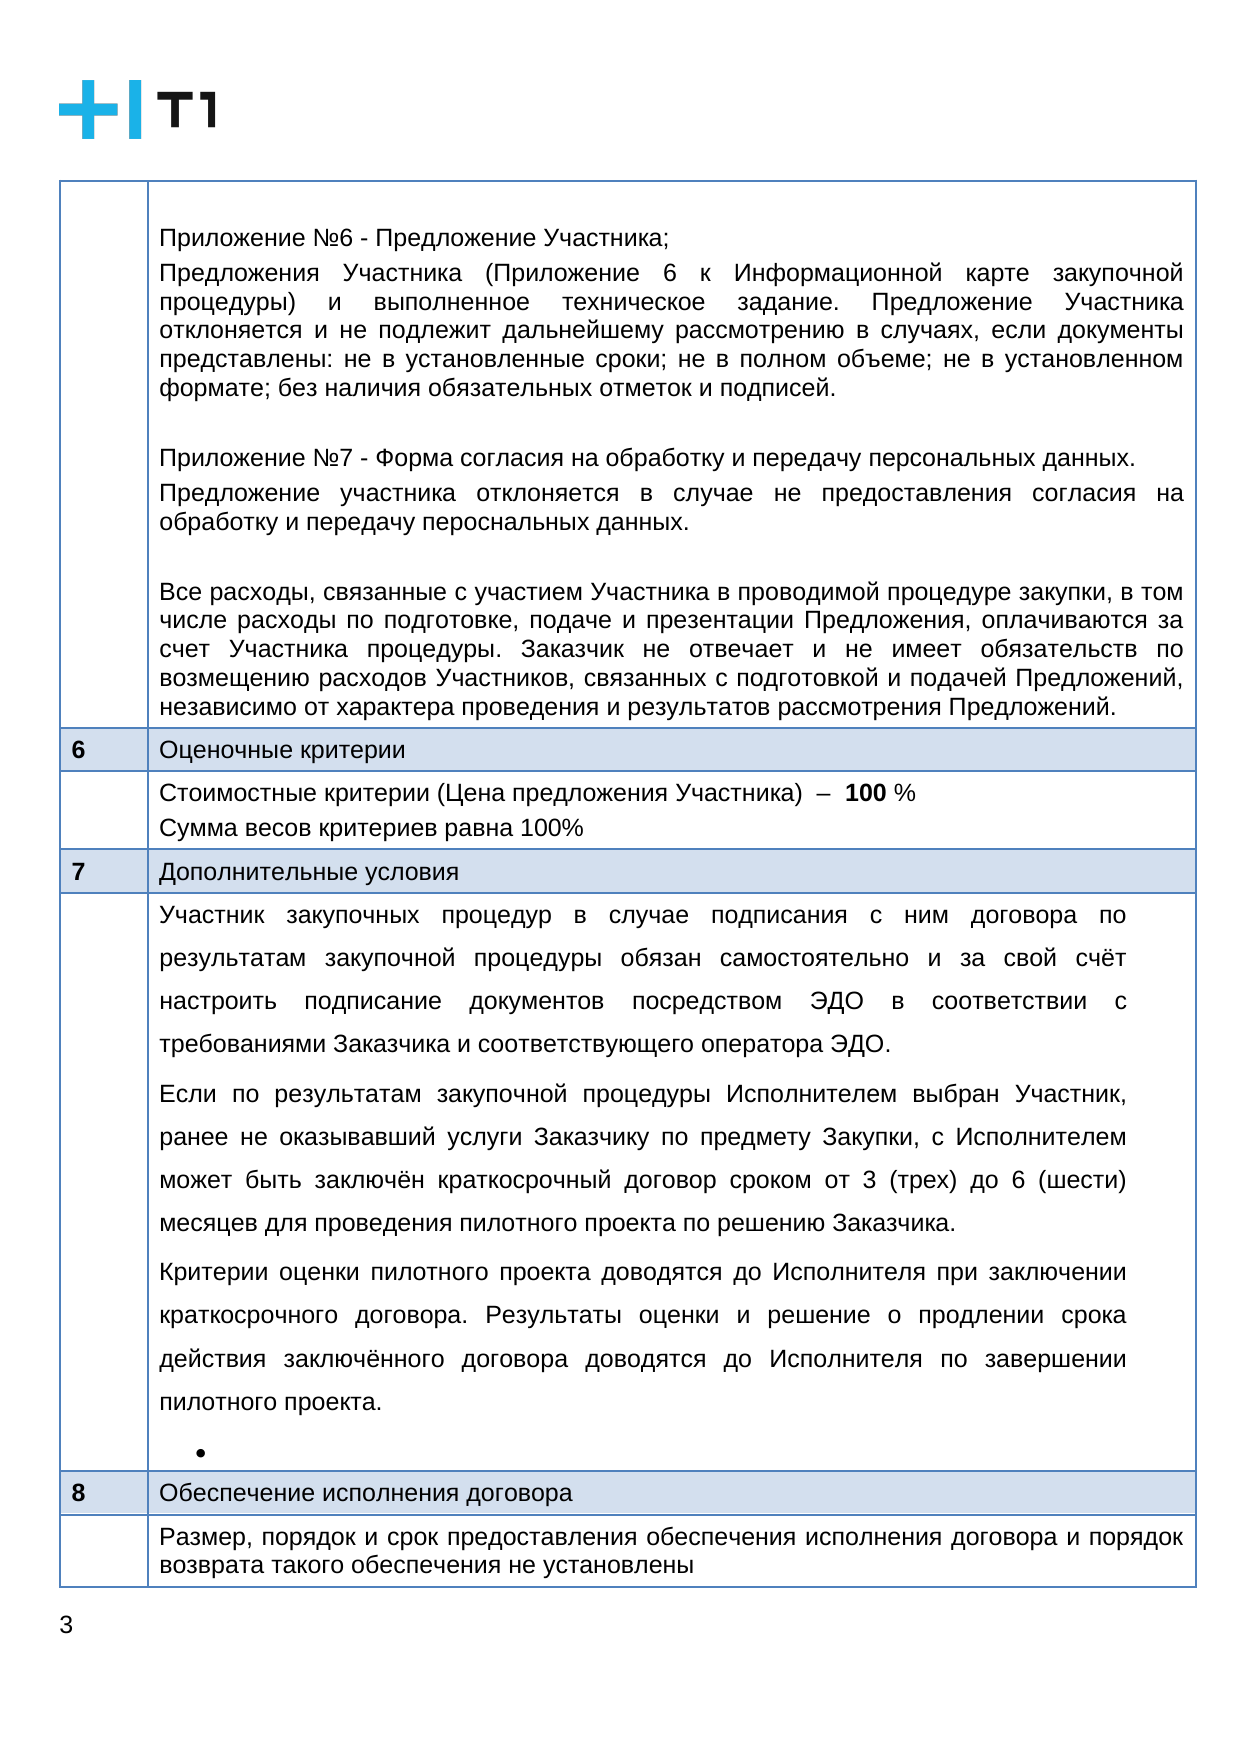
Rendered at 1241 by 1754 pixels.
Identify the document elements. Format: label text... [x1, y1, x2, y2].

table_cell Обеспечение исполнения договора [149, 1472, 1195, 1513]
table_cell [61, 182, 147, 727]
table_cell Размер, порядок и срок предоставления обеспечения исполнения договора и порядок возврата такого обеспечения не установлены [149, 1516, 1195, 1586]
table_cell [61, 1516, 147, 1586]
table_cell Дополнительные условия [149, 850, 1195, 892]
table_cell [61, 894, 147, 1470]
table_cell Стоимостные критерии (Цена предложения Участника) – 100 % Сумма весов критериев равна 100% [149, 772, 1195, 848]
table_cell 6 [61, 729, 147, 770]
table_cell [149, 894, 1195, 1470]
picture [59, 80, 216, 139]
table_cell Оценочные критерии [149, 729, 1195, 770]
table_cell 8 [61, 1472, 147, 1513]
table_cell 7 [61, 850, 147, 892]
table_cell [61, 772, 147, 848]
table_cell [149, 182, 1195, 727]
